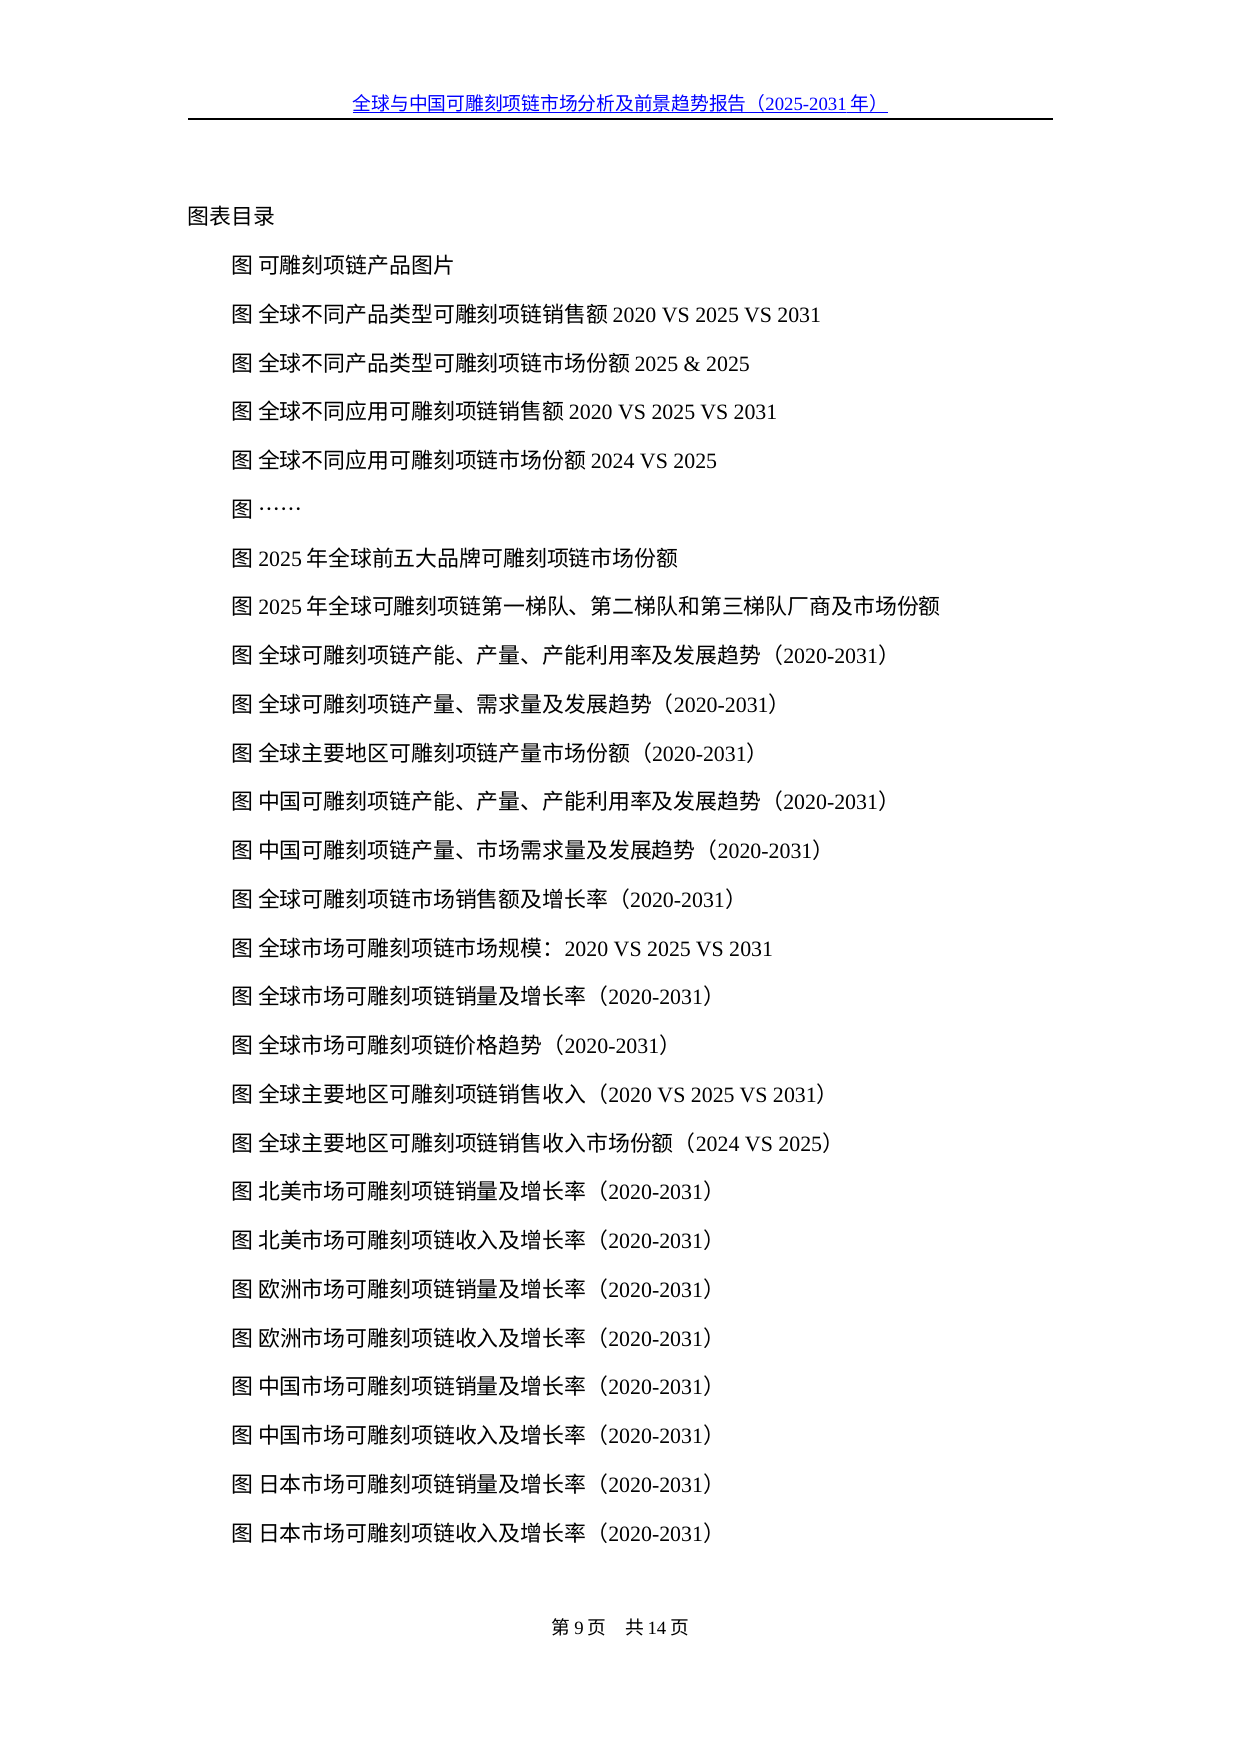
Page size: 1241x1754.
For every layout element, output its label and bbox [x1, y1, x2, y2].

text [187, 150, 1053, 1548]
